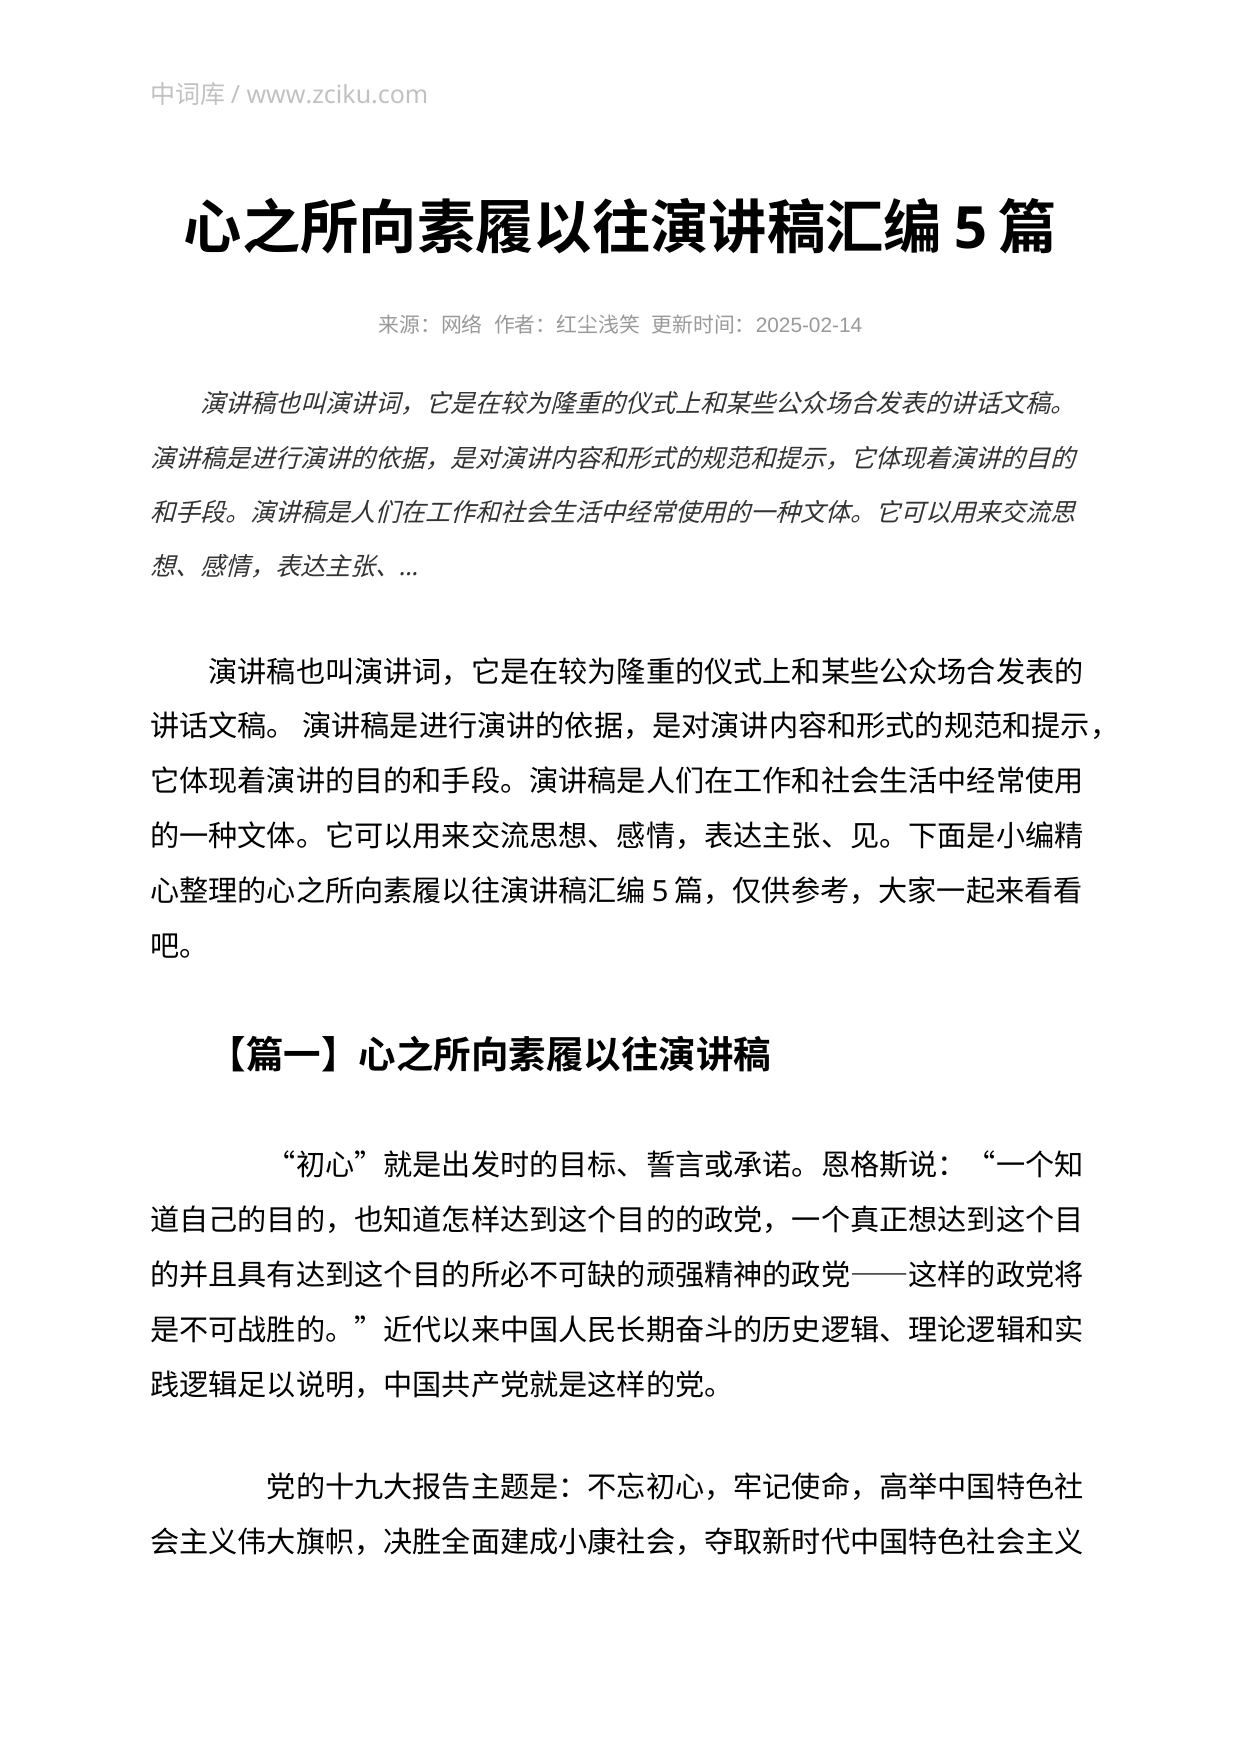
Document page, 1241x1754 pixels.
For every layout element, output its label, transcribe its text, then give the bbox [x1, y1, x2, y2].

text 演讲稿也叫演讲词，它是在较为隆重的仪式上和某些公众场合发表的讲话文稿。 演讲稿是进行演讲的依据，是对演讲内容和形式的规范和提示，它体现着演讲的目的和手段。演讲稿是人们在工作和社会生活中经常使用的一种文体。它可以用来交流思想、感情，表达主张、见。下面是小编精心整理的心之所向素履以往演讲稿汇编5篇，仅供参考，大家一起来看看吧。 [150, 648, 1090, 965]
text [150, 1463, 1090, 1560]
text 演讲稿也叫演讲词，它是在较为隆重的仪式上和某些公众场合发表的讲话文稿。 演讲稿是进行演讲的依据，是对演讲内容和形式的规范和提示，它体现着演讲的目的和手段。演讲稿是人们在工作和社会生活中经常使用的一种文体。它可以用来交流思想、感情，表达主张、... [150, 384, 1090, 583]
text 来源：网络 作者：红尘浅笑 更新时间：2025-02-14 [150, 313, 1090, 337]
text 【篇一】心之所向素履以往演讲稿 [150, 1024, 1090, 1079]
text “初心”就是出发时的目标、誓言或承诺。恩格斯说：“一个知道自己的目的，也知道怎样达到这个目的的政党，一个真正想达到这个目的并且具有达到这个目的所必不可缺的顽强精神的政党——这样的政党将是不可战胜的。”近代以来中国人民长期奋斗的历史逻辑、理论逻辑和实践逻辑足以说明，中国共产党就是这样的党。 [150, 1142, 1090, 1404]
subtitle 心之所向素履以往演讲稿汇编5篇 [150, 181, 1090, 266]
